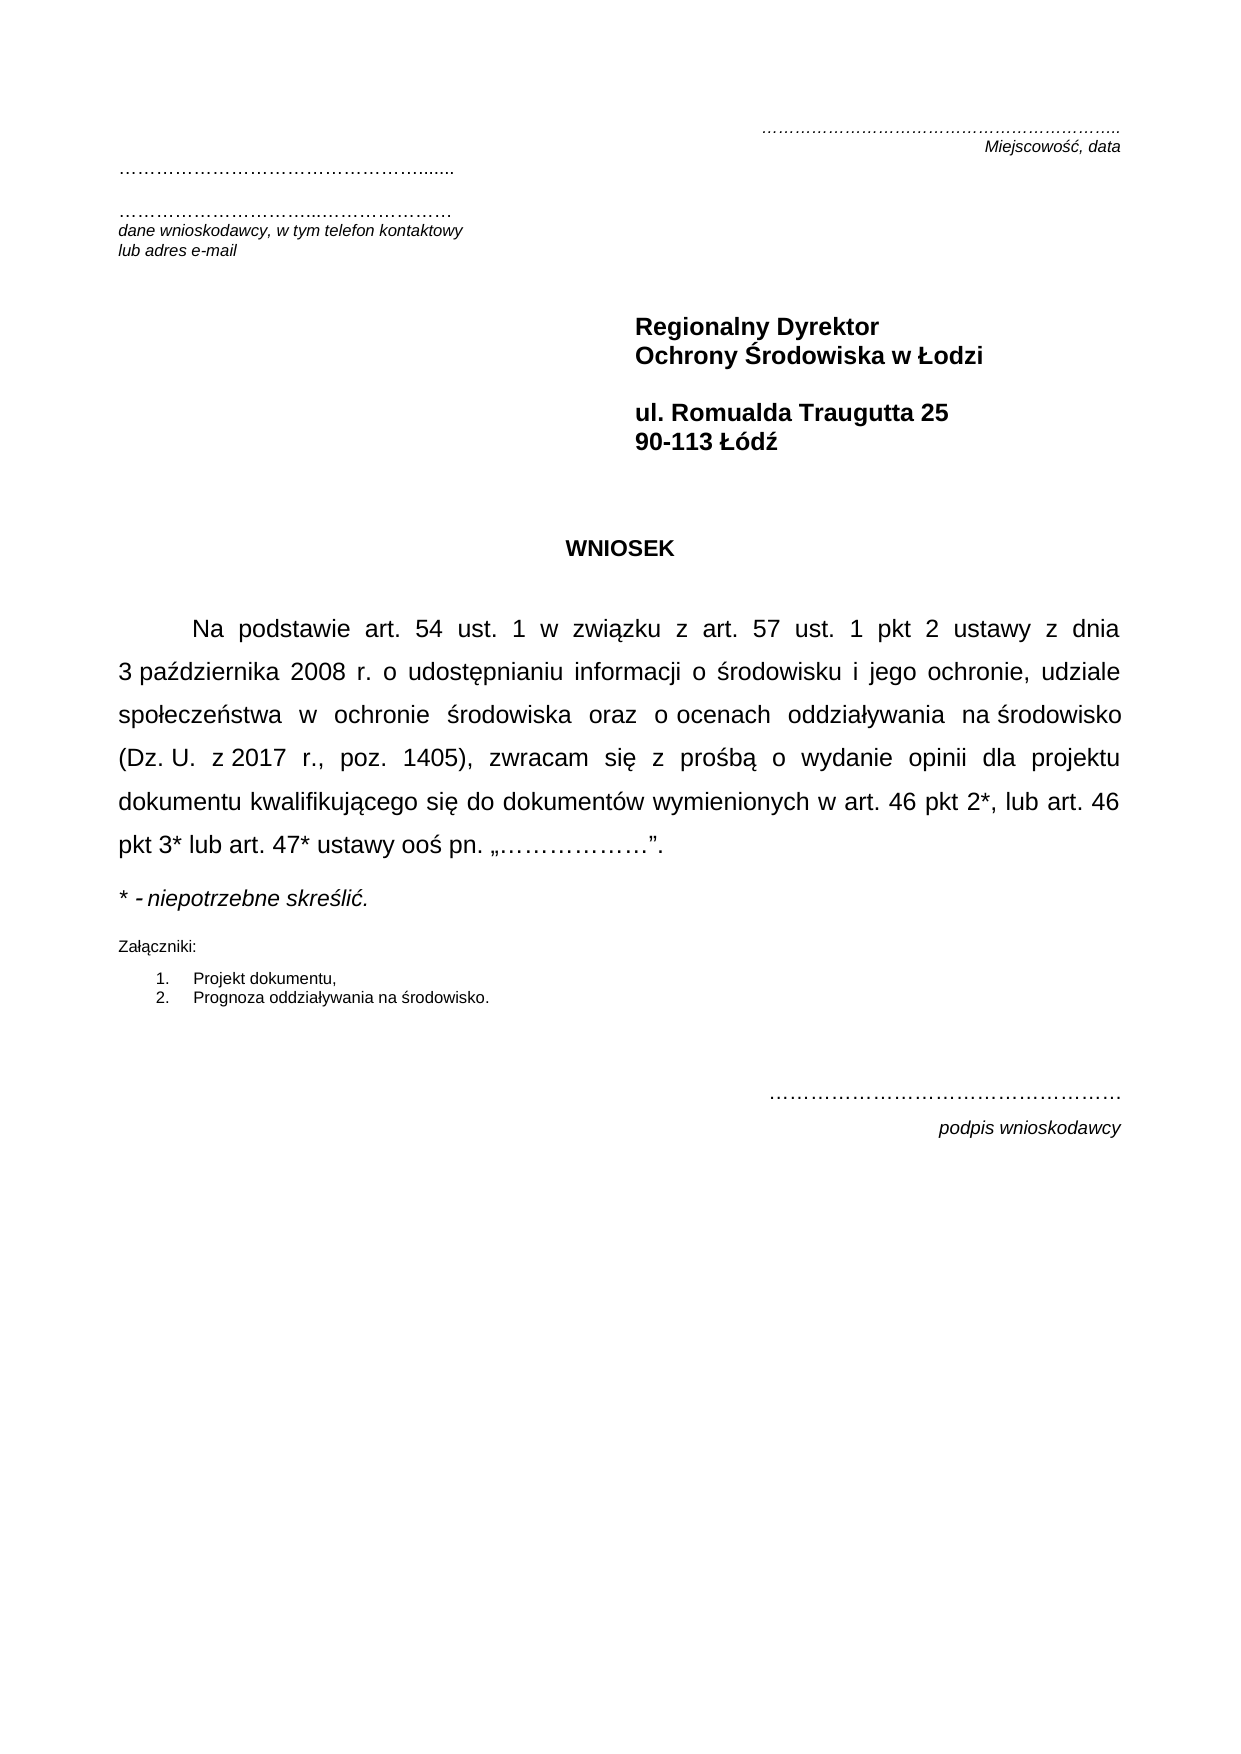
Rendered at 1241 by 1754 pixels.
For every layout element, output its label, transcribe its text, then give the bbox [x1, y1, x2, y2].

text Ochrony Środowiska w Łodzi [118, 341, 1122, 370]
text …………………………...………………… [118, 199, 1122, 221]
text * niepotrzebne skreślić. [118, 885, 1122, 912]
text lub adres e-mail [118, 240, 1122, 259]
text ul. Romualda Traugutta 25 [118, 398, 1122, 427]
text …………………………………………....... [118, 156, 1122, 178]
text dane wnioskodawcy, w tym telefon kontaktowy [118, 221, 1122, 240]
list Projekt dokumentu, [156, 969, 1122, 988]
text …………………………………………… [118, 1080, 1122, 1104]
text Na podstawie art. 54 ust. 1 w związku z art. 57 ust. 1 pkt 2 ustawy z dnia 3 października 2008 r. o udostępnianiu informacji o środowisku i jego ochronie, udziale społeczeństwa w ochronie środowiska oraz o ocenach oddziaływania na środowisko (Dz. U. z 2017 r., poz. 1405), zwracam się z prośbą o wydanie opinii dla projektu dokumentu kwalifikującego się do dokumentów wymienionych w art. 46 pkt 2*, lub art. 46 pkt 3* lub art. 47* ustawy ooś pn. „………………”. [118, 614, 1122, 858]
text Załączniki: [118, 937, 1122, 956]
text Regionalny Dyrektor [118, 312, 1122, 341]
text podpis wnioskodawcy [118, 1117, 1122, 1138]
text ……………………………………………………….. [118, 118, 1122, 137]
text 90-113 Łódź [118, 427, 1122, 456]
list Prognoza oddziaływania na środowisko. [156, 988, 1122, 1007]
text Miejscowość, data [118, 137, 1122, 156]
text WNIOSEK [118, 535, 1122, 561]
